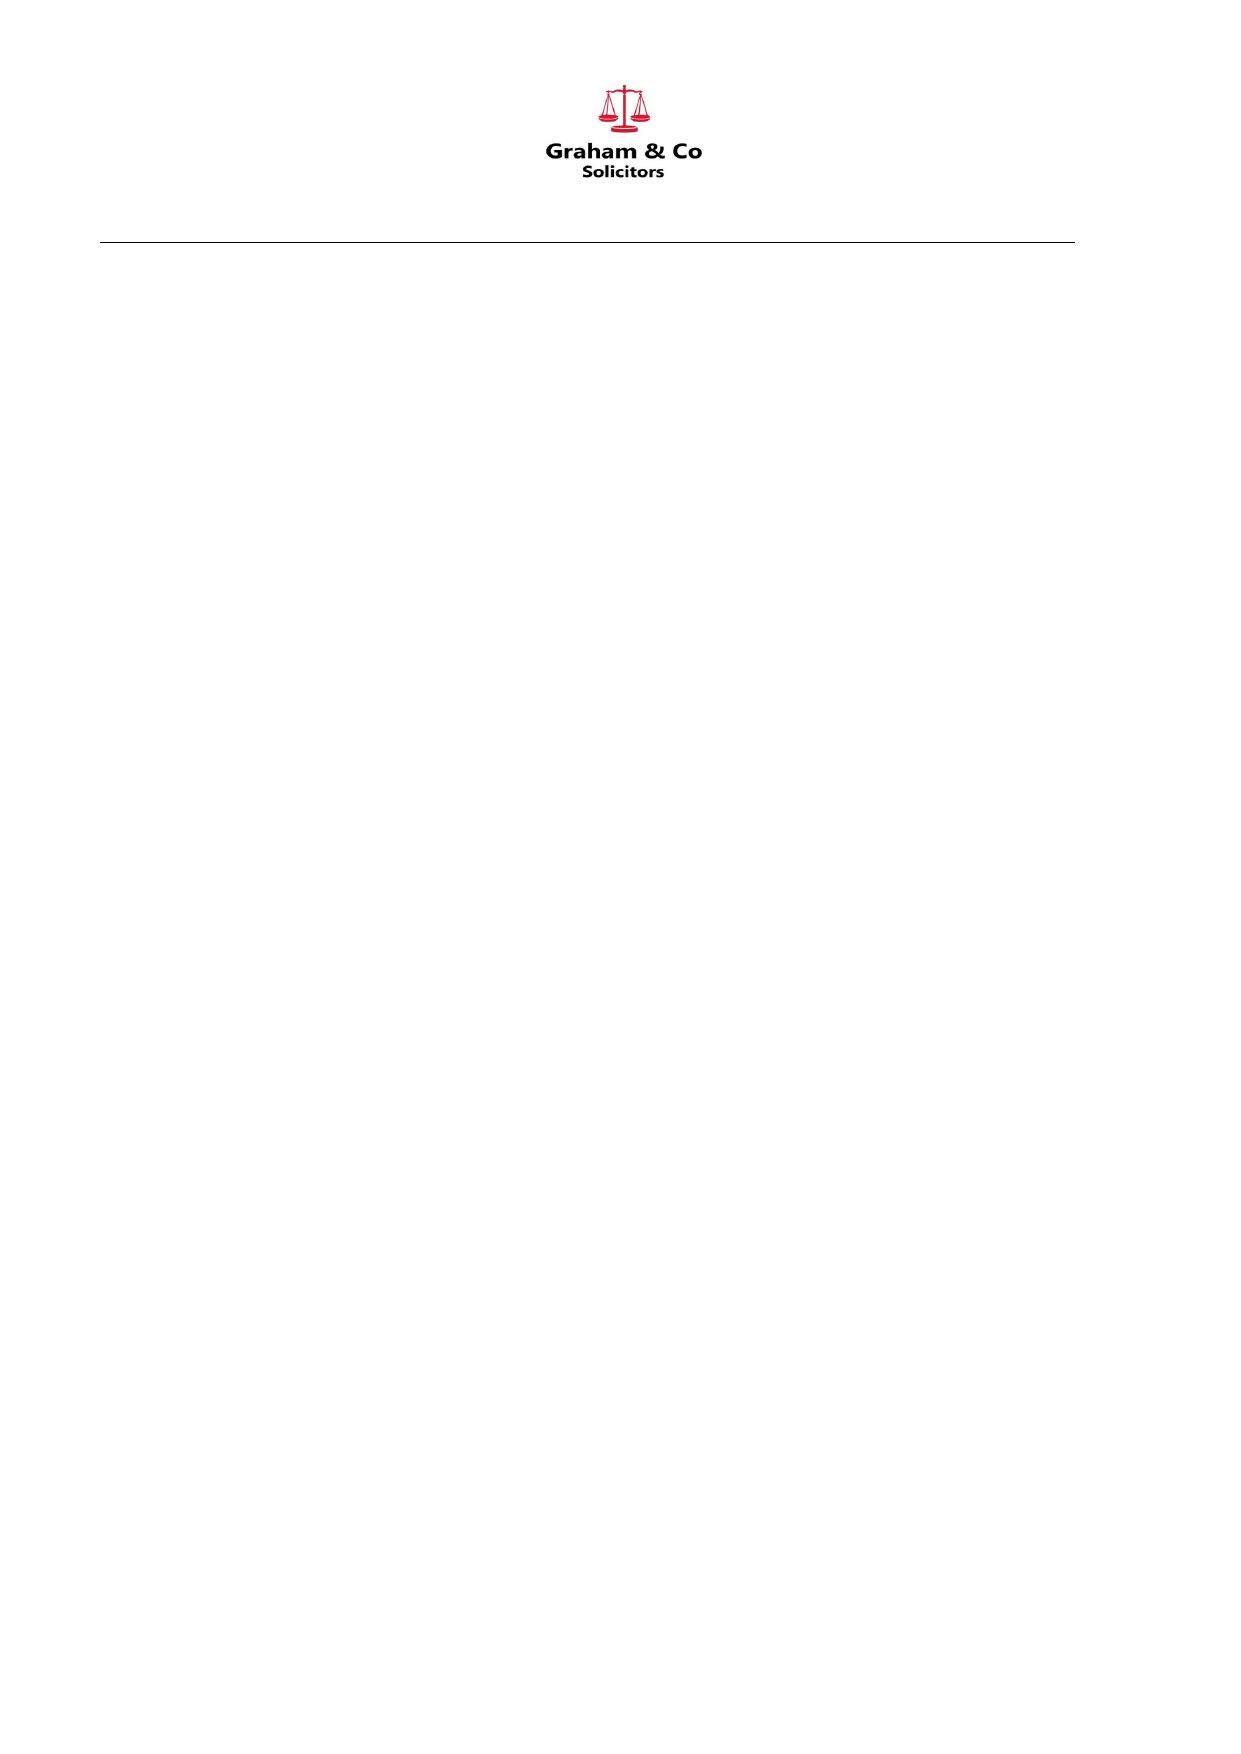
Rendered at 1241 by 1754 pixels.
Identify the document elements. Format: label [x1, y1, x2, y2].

picture [525, 74, 721, 194]
